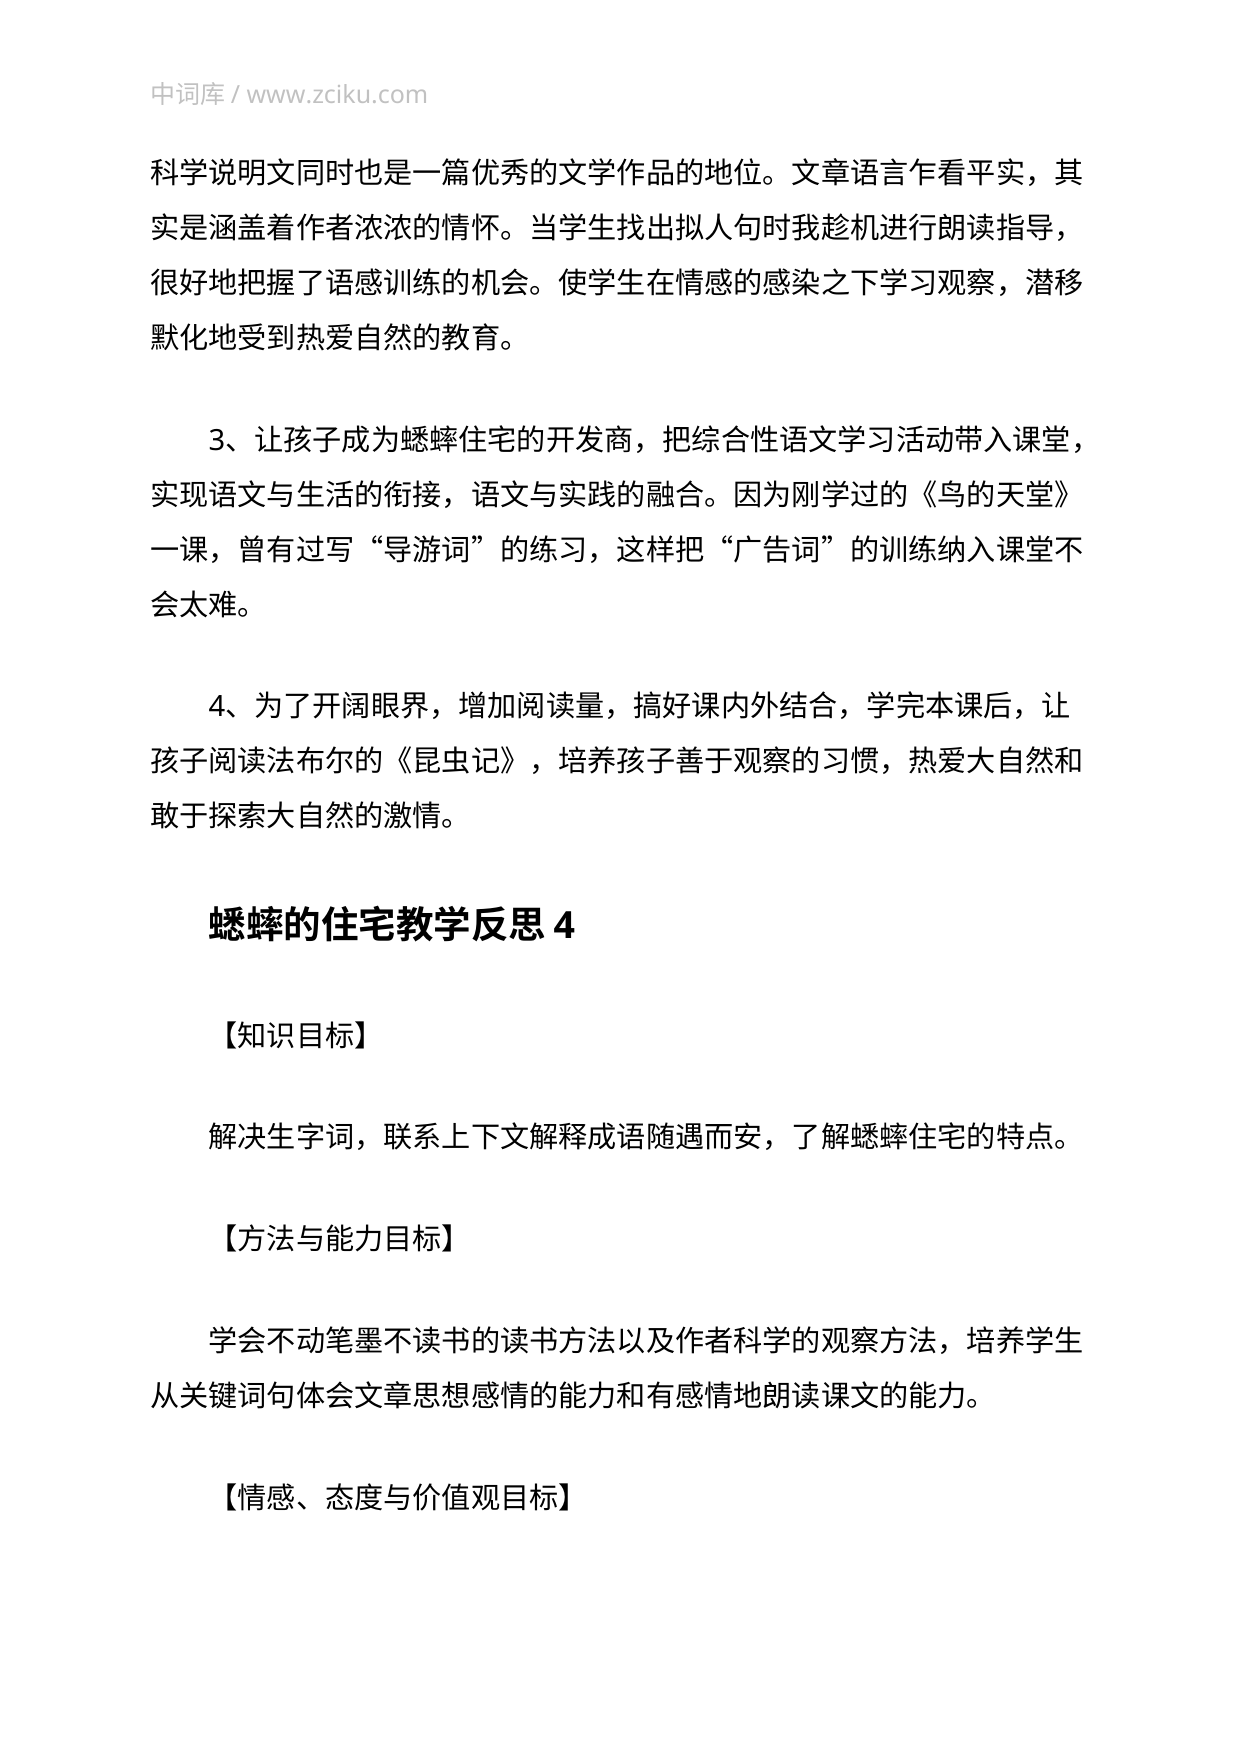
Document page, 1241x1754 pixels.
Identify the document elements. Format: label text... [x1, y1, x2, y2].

text 4、为了开阔眼界，增加阅读量，搞好课内外结合，学完本课后，让孩子阅读法布尔的《昆虫记》，培养孩子善于观察的习惯，热爱大自然和敢于探索大自然的激情。 [150, 683, 1090, 835]
text 蟋蟀的住宅教学反思4 [150, 895, 1090, 949]
text 解决生字词，联系上下文解释成语随遇而安，了解蟋蟀住宅的特点。 [150, 1114, 1090, 1156]
text 学会不动笔墨不读书的读书方法以及作者科学的观察方法，培养学生从关键词句体会文章思想感情的能力和有感情地朗读课文的能力。 [150, 1318, 1090, 1415]
text 3、让孩子成为蟋蟀住宅的开发商，把综合性语文学习活动带入课堂，实现语文与生活的衔接，语文与实践的融合。因为刚学过的《鸟的天堂》一课，曾有过写“导游词”的练习，这样把“广告词”的训练纳入课堂不会太难。 [150, 416, 1090, 623]
text 【情感、态度与价值观目标】 [150, 1474, 1090, 1517]
text 【方法与能力目标】 [150, 1216, 1090, 1258]
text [150, 150, 1090, 357]
text 【知识目标】 [150, 1012, 1090, 1054]
